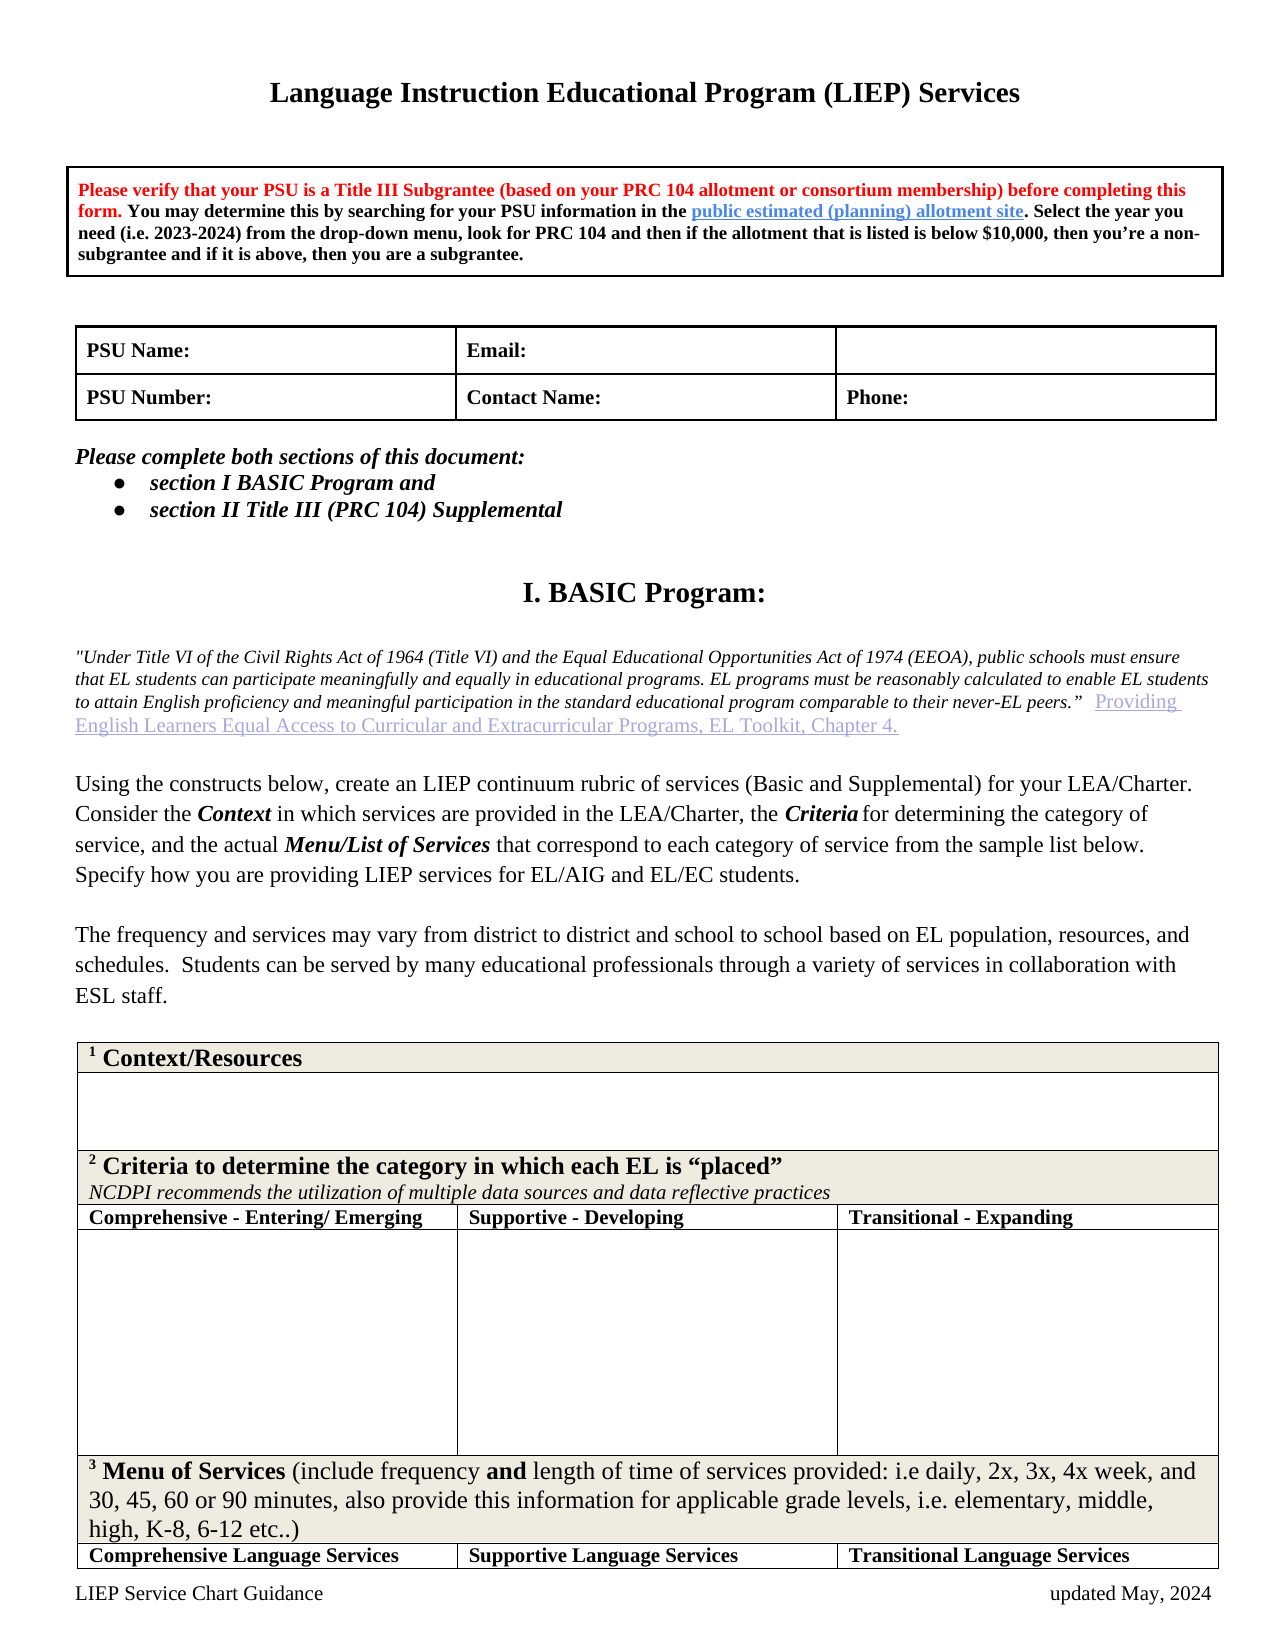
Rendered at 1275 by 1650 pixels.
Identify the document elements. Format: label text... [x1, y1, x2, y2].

text Please complete both sections of this document: [75, 443, 1213, 469]
table_header Please verify that your PSU is a Title III Subgrantee (based on your PRC 104 allotment or consortium membership) before completing this form. You may determine this by searching for your PSU information in the public estimated (planning) allotment site. Select the year you need (i.e. 2023-2024) from the drop-down menu, look for PRC 104 and then if the allotment that is listed is below $10,000, then you’re a non-subgrantee and if it is above, then you are a subgrantee. [69, 168, 1221, 275]
table_cell Supportive - Developing [458, 1205, 837, 1229]
table_header 1 Context/Resources [78, 1043, 1218, 1072]
list section I BASIC Program and [112, 469, 1213, 496]
text Using the constructs below, create an LIEP continuum rubric of services (Basic and Supplemental) for your LEA/Charter. Consider the Context in which services are provided in the LEA/Charter, the Criteria for determining the category of service, and the actual Menu/List of Services that correspond to each category of service from the sample list below. Specify how you are providing LIEP services for EL/AIG and EL/EC students. [75, 770, 1215, 887]
list section II Title III (PRC 104) Supplemental [112, 496, 1213, 522]
table_cell [458, 1230, 837, 1455]
table_cell Comprehensive - Entering/ Emerging [78, 1205, 457, 1229]
table_cell Phone: [837, 375, 1215, 419]
table_cell Contact Name: [457, 375, 835, 419]
table_cell Supportive Language Services [458, 1544, 837, 1567]
table_cell Transitional - Expanding [838, 1205, 1218, 1229]
table_cell 3 Menu of Services (include frequency and length of time of services provided: i.e daily, 2x, 3x, 4x week, and 30, 45, 60 or 90 minutes, also provide this information for applicable grade levels, i.e. elementary, middle, high, K-8, 6-12 etc..) [78, 1456, 1218, 1542]
table_cell PSU Number: [77, 375, 455, 419]
subtitle I. BASIC Program: [75, 575, 1213, 609]
table_cell Transitional Language Services [838, 1544, 1218, 1567]
table_cell 2 Criteria to determine the category in which each EL is “placed” NCDPI recommends the utilization of multiple data sources and data reflective practices [78, 1151, 1218, 1204]
table_header PSU Name: [77, 328, 455, 372]
table_header [837, 328, 1215, 372]
table_cell Comprehensive Language Services [78, 1544, 457, 1567]
table_cell [838, 1230, 1218, 1455]
table_header Email: [457, 328, 835, 372]
table_cell [78, 1230, 457, 1455]
text Language Instruction Educational Program (LIEP) Services [75, 75, 1215, 108]
table_cell [78, 1073, 1218, 1150]
text "Under Title VI of the Civil Rights Act of 1964 (Title VI) and the Equal Educational Opportunities Act of 1974 (EEOA), public schools must ensure that EL students can participate meaningfully and equally in educational programs. EL programs must be reasonably calculated to enable EL students to attain English proficiency and meaningful participation in the standard educational program comparable to their never-EL peers.” Providing English Learners Equal Access to Curricular and Extracurricular Programs, EL Toolkit, Chapter 4. [75, 646, 1213, 737]
text The frequency and services may vary from district to district and school to school based on EL population, resources, and schedules. Students can be served by many educational professionals through a variety of services in collaboration with ESL staff. [75, 921, 1215, 1008]
